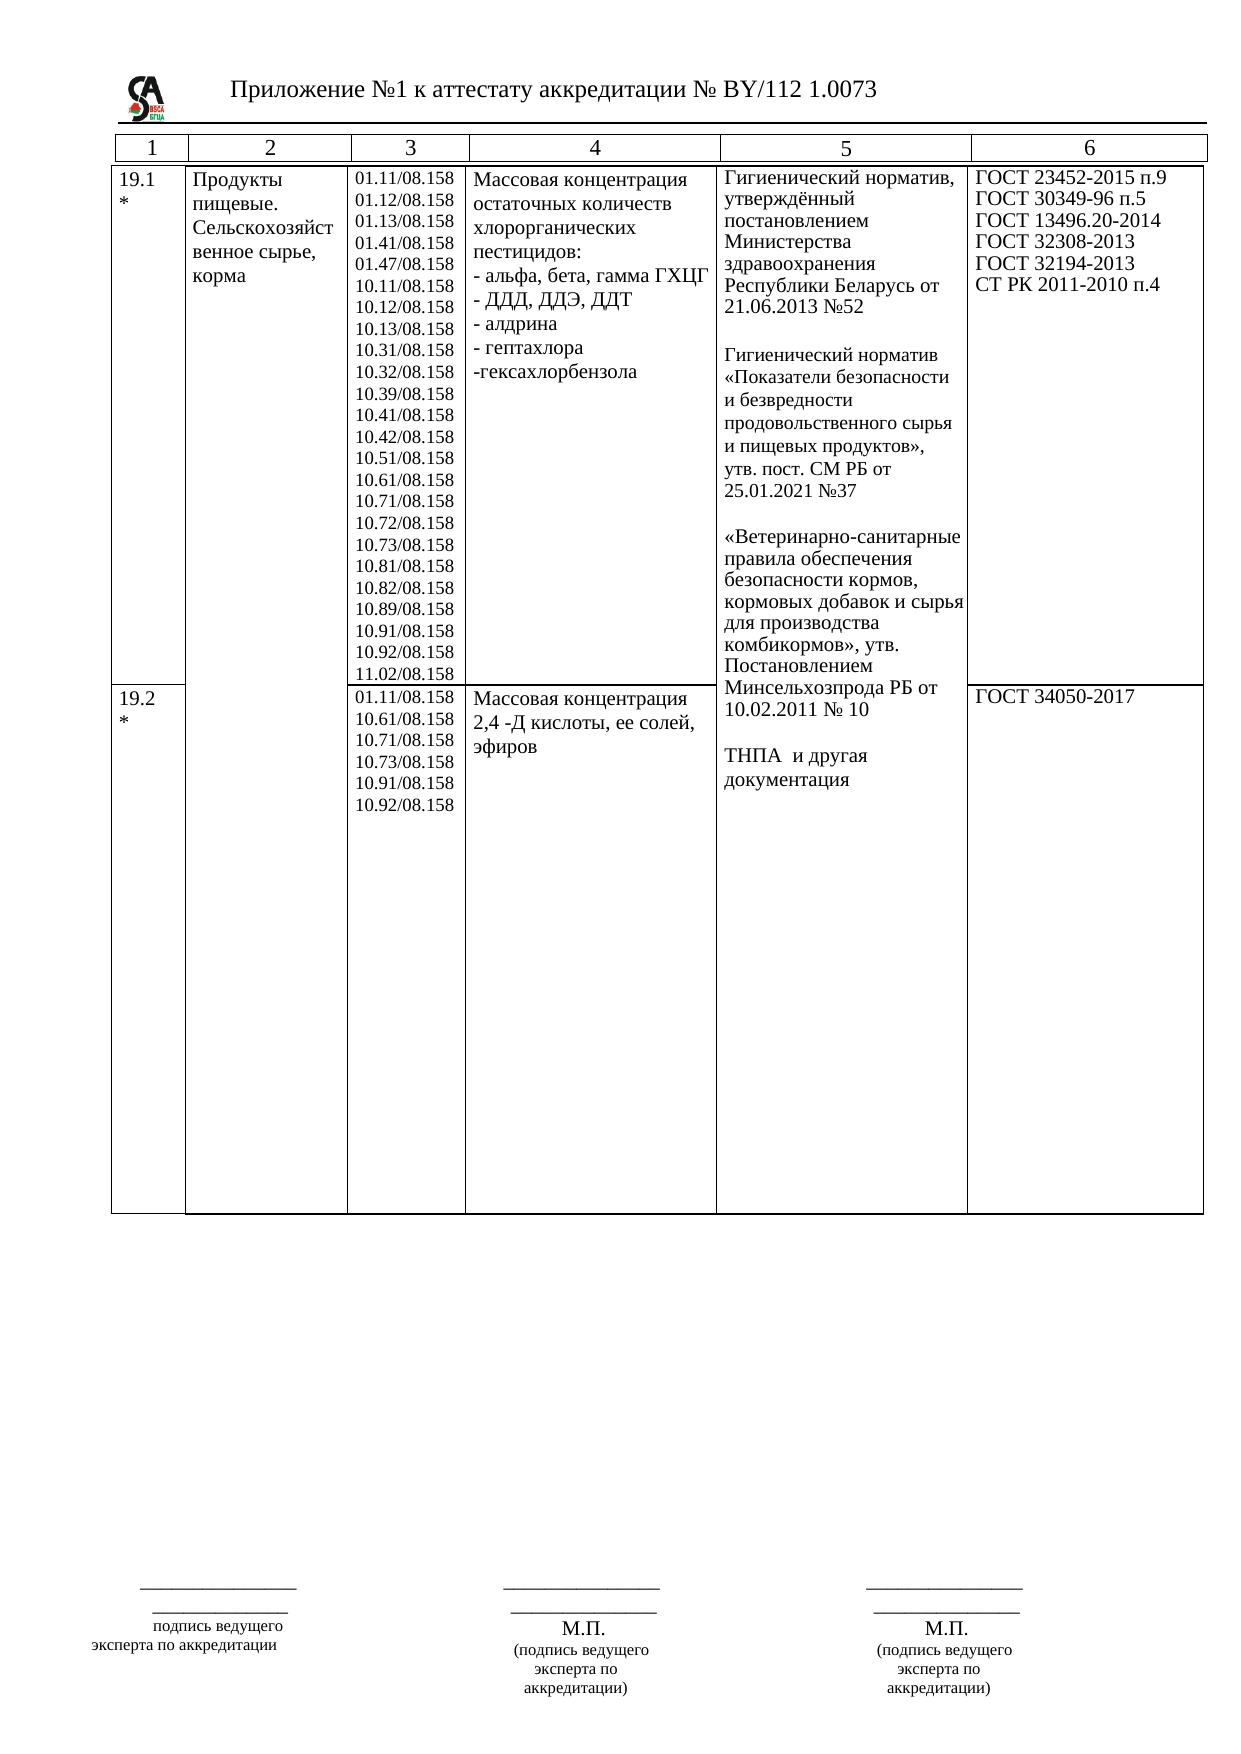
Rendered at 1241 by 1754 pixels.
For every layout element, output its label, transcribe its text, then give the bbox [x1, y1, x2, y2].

table_cell 01.11/08.158 10.61/08.158 10.71/08.158 10.73/08.158 10.91/08.158 10.92/08.158 [348, 686, 465, 1213]
table_cell Массовая концентрация 2,4 -Д кислоты, ее солей, эфиров [466, 686, 716, 1213]
picture [127, 74, 165, 122]
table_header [717, 167, 967, 1213]
table_header 01.11/08.158 01.12/08.158 01.13/08.158 01.41/08.158 01.47/08.158 10.11/08.158 10.12/08.158 10.13/08.158 10.31/08.158 10.32/08.158 10.39/08.158 10.41/08.158 10.42/08.158 10.51/08.158 10.61/08.158 10.71/08.158 10.72/08.158 10.73/08.158 10.81/08.158 10.82/08.158 10.89/08.158 10.91/08.158 10.92/08.158 11.02/08.158 [348, 167, 465, 684]
table_cell 19.2 * [112, 685, 185, 1213]
table_header Продукты пищевые. Сельскохозяйственное сырье, корма [186, 167, 347, 1213]
table_cell ГОСТ 34050-2017 [968, 686, 1203, 1213]
table_header 19.1 * [112, 166, 185, 684]
table_header ГОСТ 23452-2015 п.9 ГОСТ 30349-96 п.5 ГОСТ 13496.20-2014 ГОСТ 32308-2013 ГОСТ 32194-2013 СТ РК 2011-2010 п.4 [968, 167, 1203, 684]
table_header Массовая концентрация остаточных количеств хлорорганических пестицидов: - альфа, бета, гамма ГХЦГ - ДДД, ДДЭ, ДДТ - алдрина - гептахлора -гексахлорбензола [466, 167, 716, 684]
